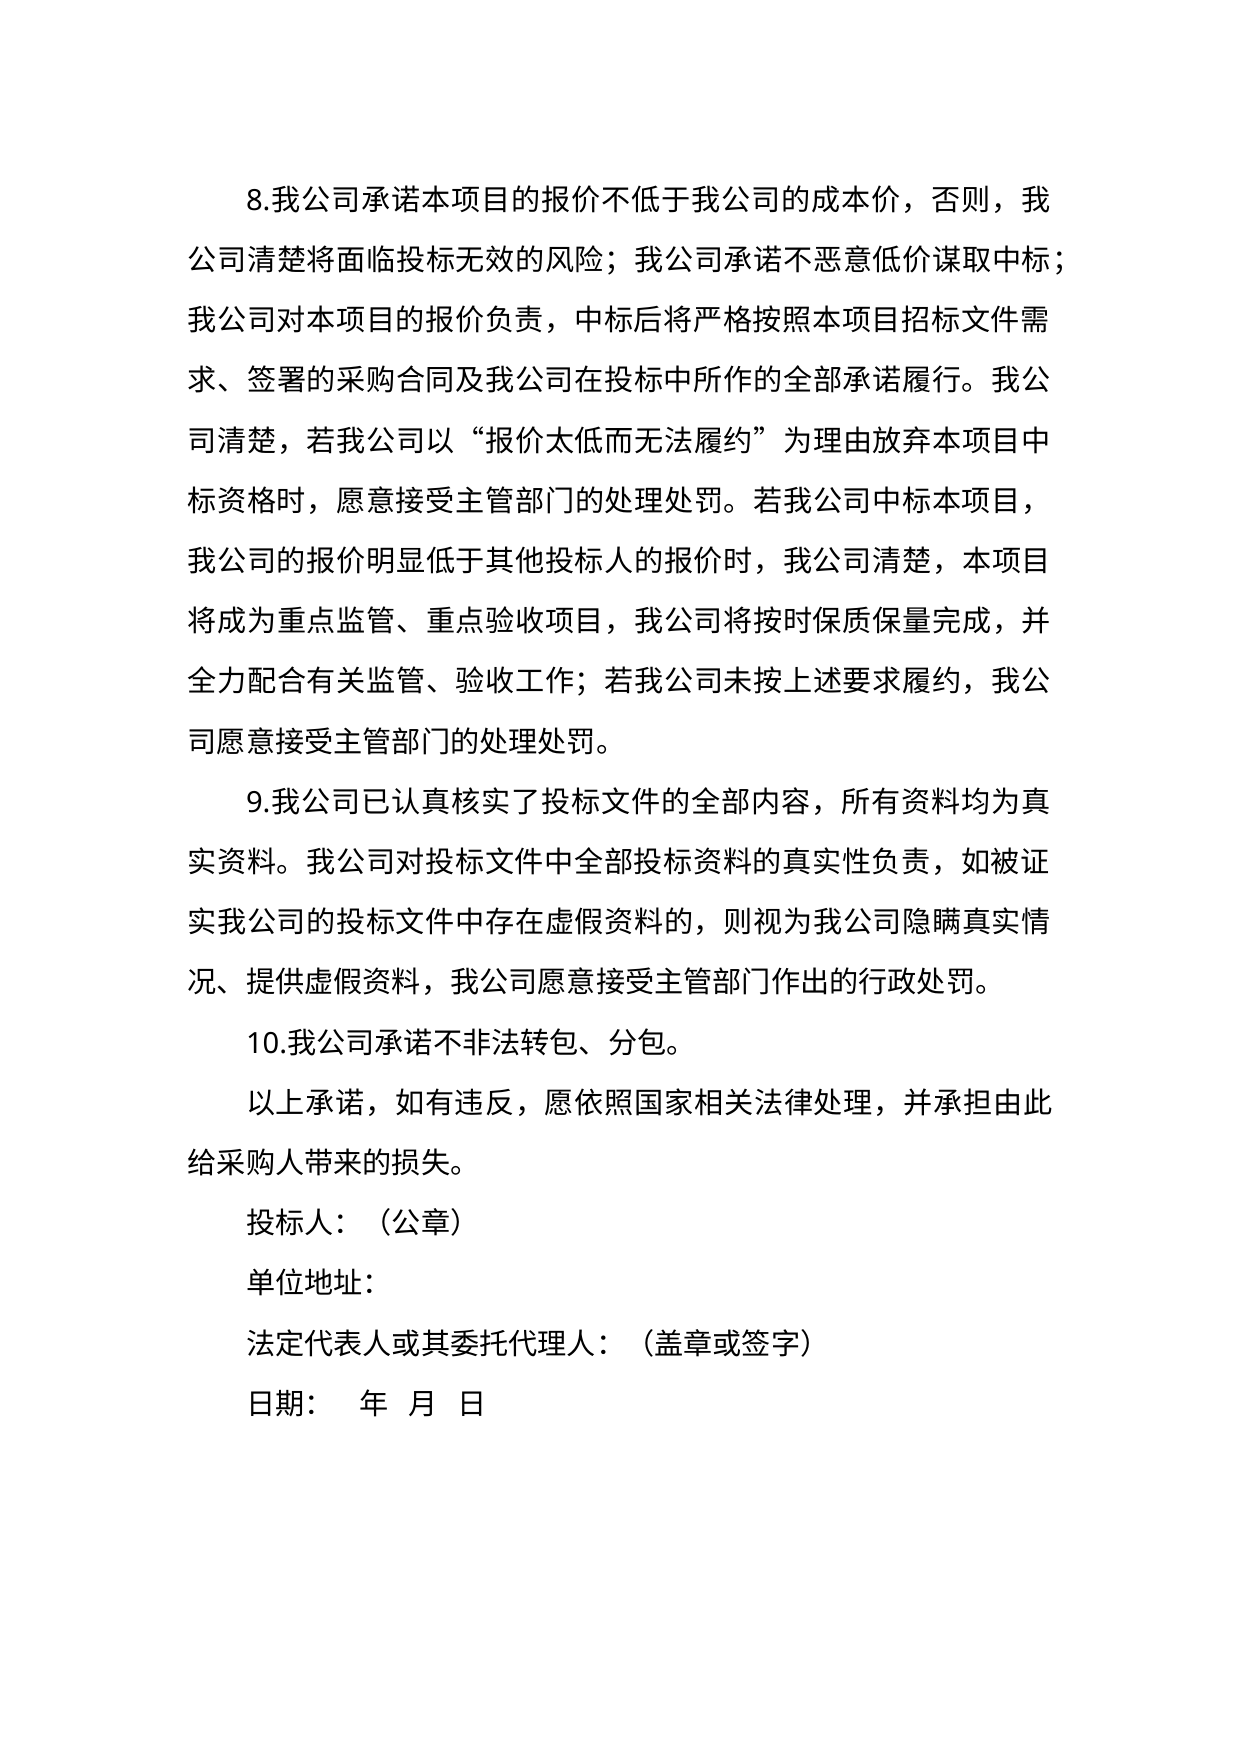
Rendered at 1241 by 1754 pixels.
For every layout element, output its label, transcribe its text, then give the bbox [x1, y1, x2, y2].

text 法定代表人或其委托代理人：（盖章或签字） [187, 1306, 1053, 1366]
text 投标人：（公章） [187, 1186, 1053, 1246]
text 日期： 年 月 日 [187, 1366, 1053, 1426]
text 8.我公司承诺本项目的报价不低于我公司的成本价，否则，我公司清楚将面临投标无效的风险；我公司承诺不恶意低价谋取中标；我公司对本项目的报价负责，中标后将严格按照本项目招标文件需求、签署的采购合同及我公司在投标中所作的全部承诺履行。我公司清楚，若我公司以“报价太低而无法履约”为理由放弃本项目中标资格时，愿意接受主管部门的处理处罚。若我公司中标本项目，我公司的报价明显低于其他投标人的报价时，我公司清楚，本项目将成为重点监管、重点验收项目，我公司将按时保质保量完成，并全力配合有关监管、验收工作；若我公司未按上述要求履约，我公司愿意接受主管部门的处理处罚。 [187, 162, 1053, 764]
text 单位地址： [187, 1246, 1053, 1306]
text 以上承诺，如有违反，愿依照国家相关法律处理，并承担由此给采购人带来的损失。 [187, 1065, 1053, 1186]
text 9.我公司已认真核实了投标文件的全部内容，所有资料均为真实资料。我公司对投标文件中全部投标资料的真实性负责，如被证实我公司的投标文件中存在虚假资料的，则视为我公司隐瞒真实情况、提供虚假资料，我公司愿意接受主管部门作出的行政处罚。 [187, 764, 1053, 1005]
text 10.我公司承诺不非法转包、分包。 [187, 1005, 1053, 1065]
